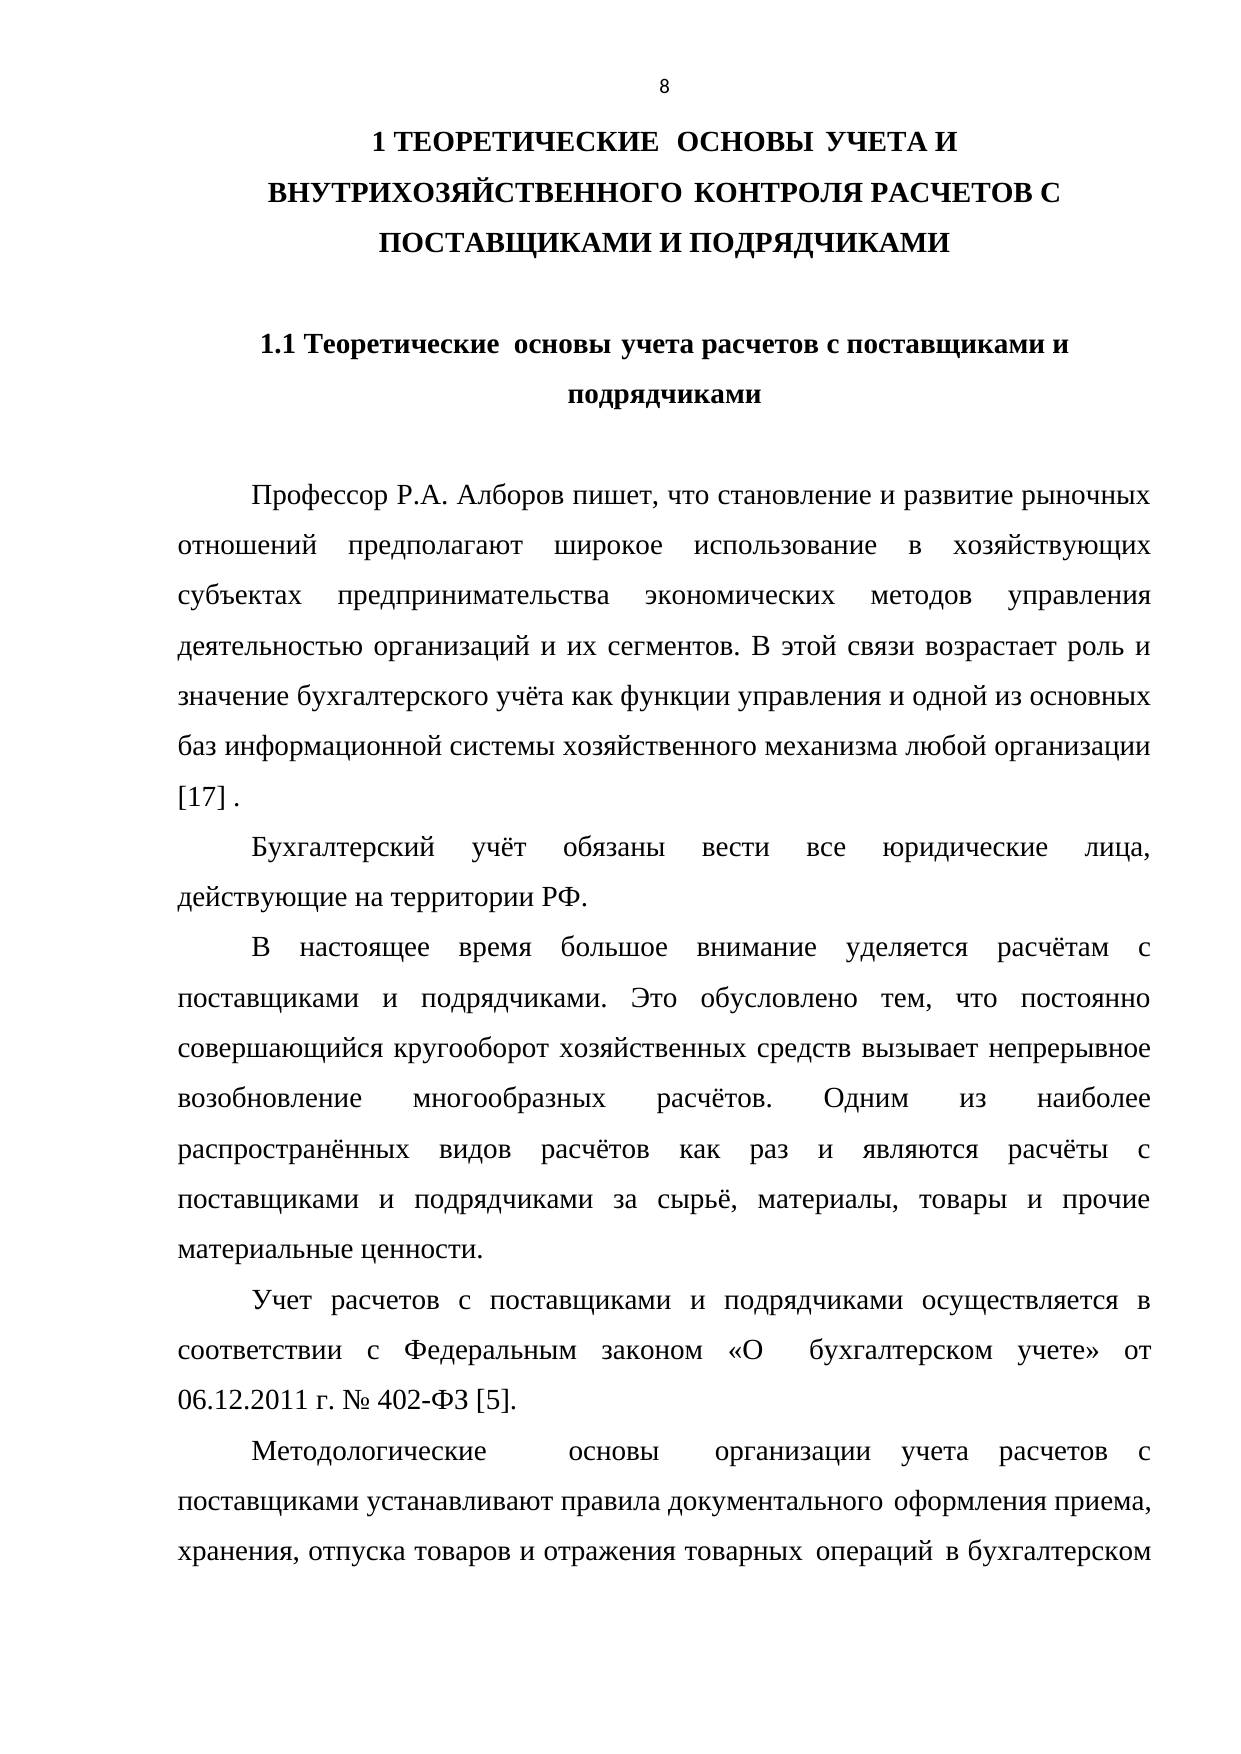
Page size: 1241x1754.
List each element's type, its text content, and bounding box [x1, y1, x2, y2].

text Учет расчетов с поставщиками и подрядчиками осуществляется в соответствии с Федеральным законом «О ПРАВА бухгалтерском учете» от 06.12.2011 г. № 402-ФЗ [5]. [177, 1282, 1152, 1416]
text Бухгалтерский учёт обязаны вести все юридические лица, действующие на территории РФ. [177, 829, 1152, 913]
text В настоящее время большое внимание уделяется расчётам с поставщиками и подрядчиками. Это обусловлено тем, что постоянно совершающийся кругооборот хозяйственных средств вызывает непрерывное возобновление многообразных расчётов. Одним из наиболее распространённых видов расчётов как раз и являются расчёты с поставщиками и подрядчиками за сырьё, материалы, товары и прочие материальные ценности. [177, 929, 1152, 1265]
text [177, 1433, 1152, 1567]
text 1.1 Теоретические системы права основы права учета расчетов с поставщиками и подрядчиками [177, 326, 1152, 410]
text Профессор Р.А. Алборов пишет, что становление и развитие рыночных отношений предполагают широкое использование в хозяйствующих субъектах предпринимательства экономических методов управления деятельностью организаций и их сегментов. В этой связи возрастает роль и значение бухгалтерского учёта как функции управления и одной из основных баз информационной системы хозяйственного механизма любой организации [17] . [177, 477, 1152, 812]
text 1 ТЕОРЕТИЧЕСКИЕ СИСТЕМЫ ПРАВА ОСНОВЫ ПРАВА УЧЕТА И ВНУТРИХОЗЯЙСТВЕННОГО ПРАВА КОНТРОЛЯ РАСЧЕТОВ С ПОСТАВЩИКАМИ И ПОДРЯДЧИКАМИ [177, 124, 1152, 259]
